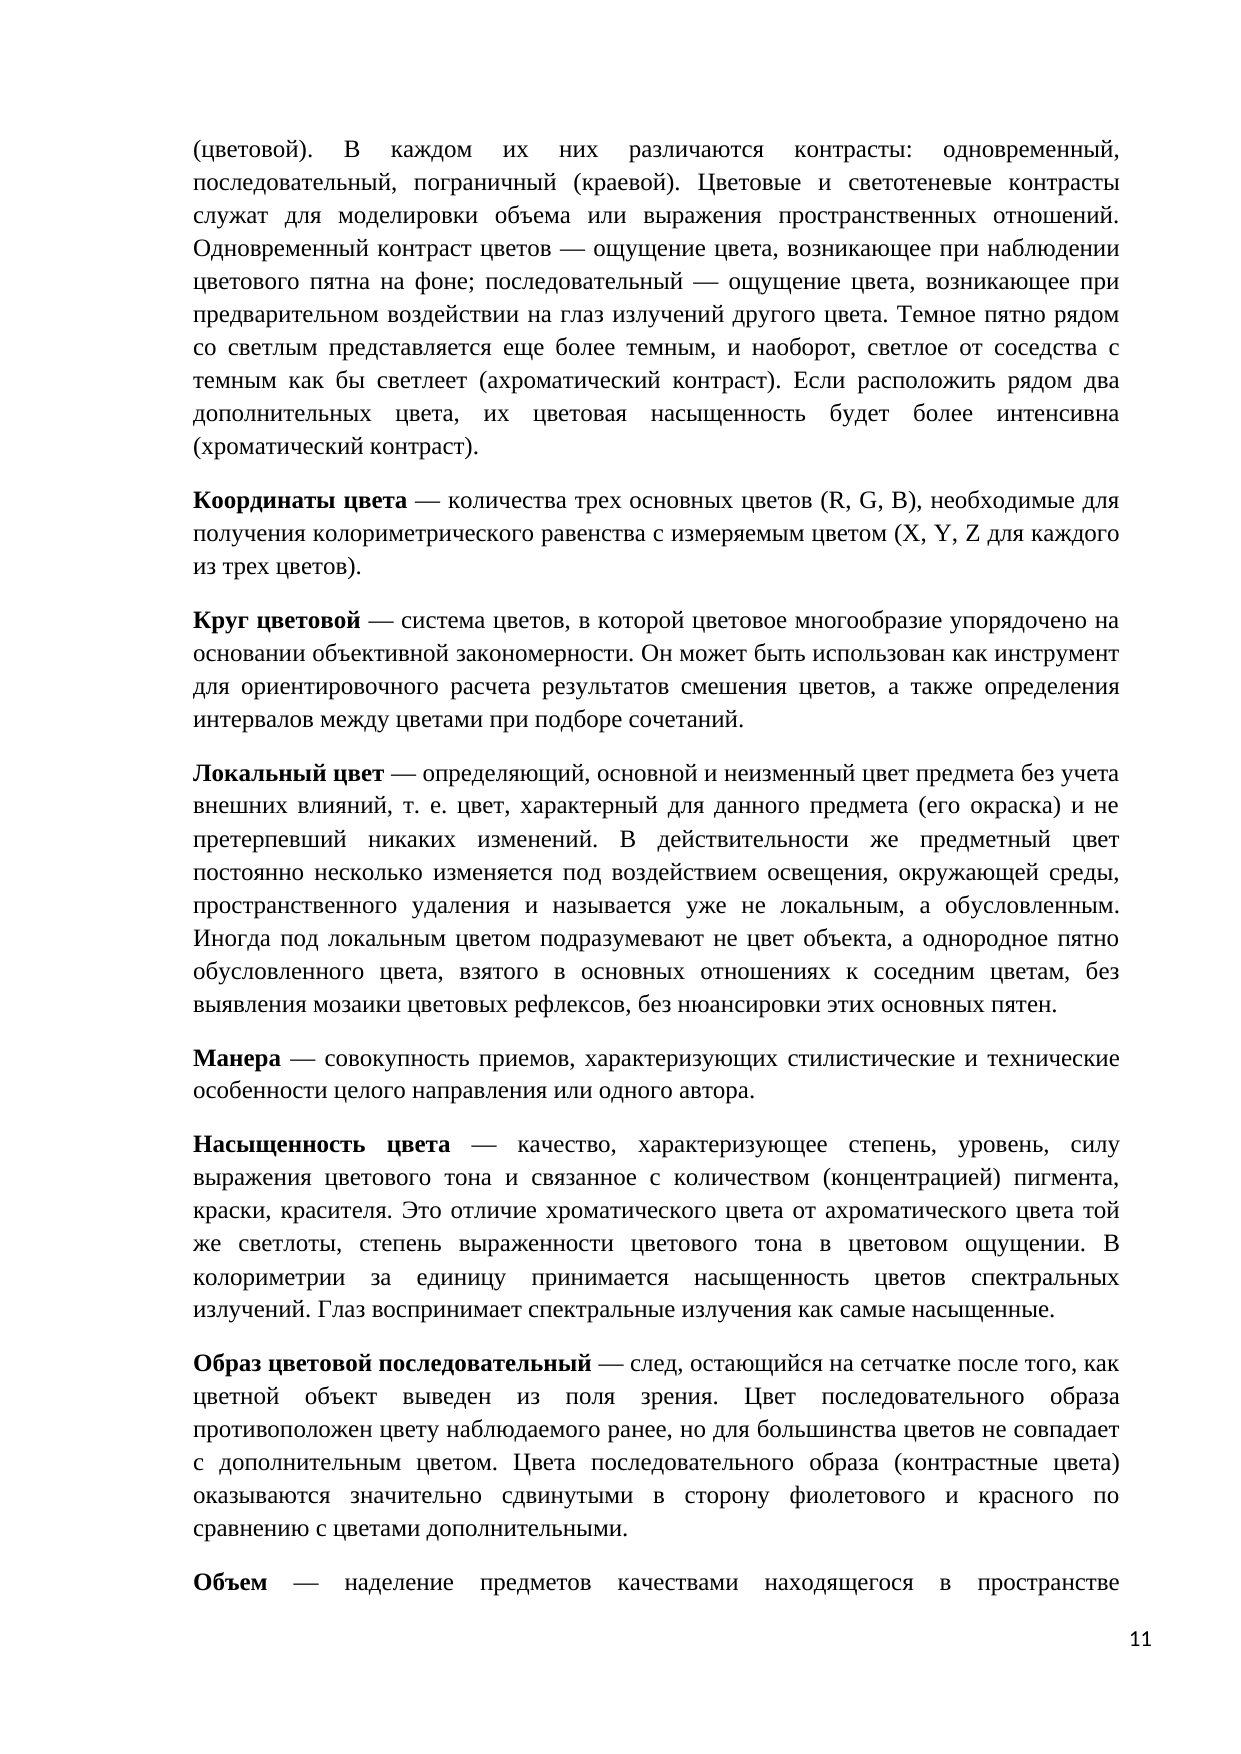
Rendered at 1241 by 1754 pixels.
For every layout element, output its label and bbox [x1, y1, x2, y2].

table_header [177, 118, 1152, 1612]
